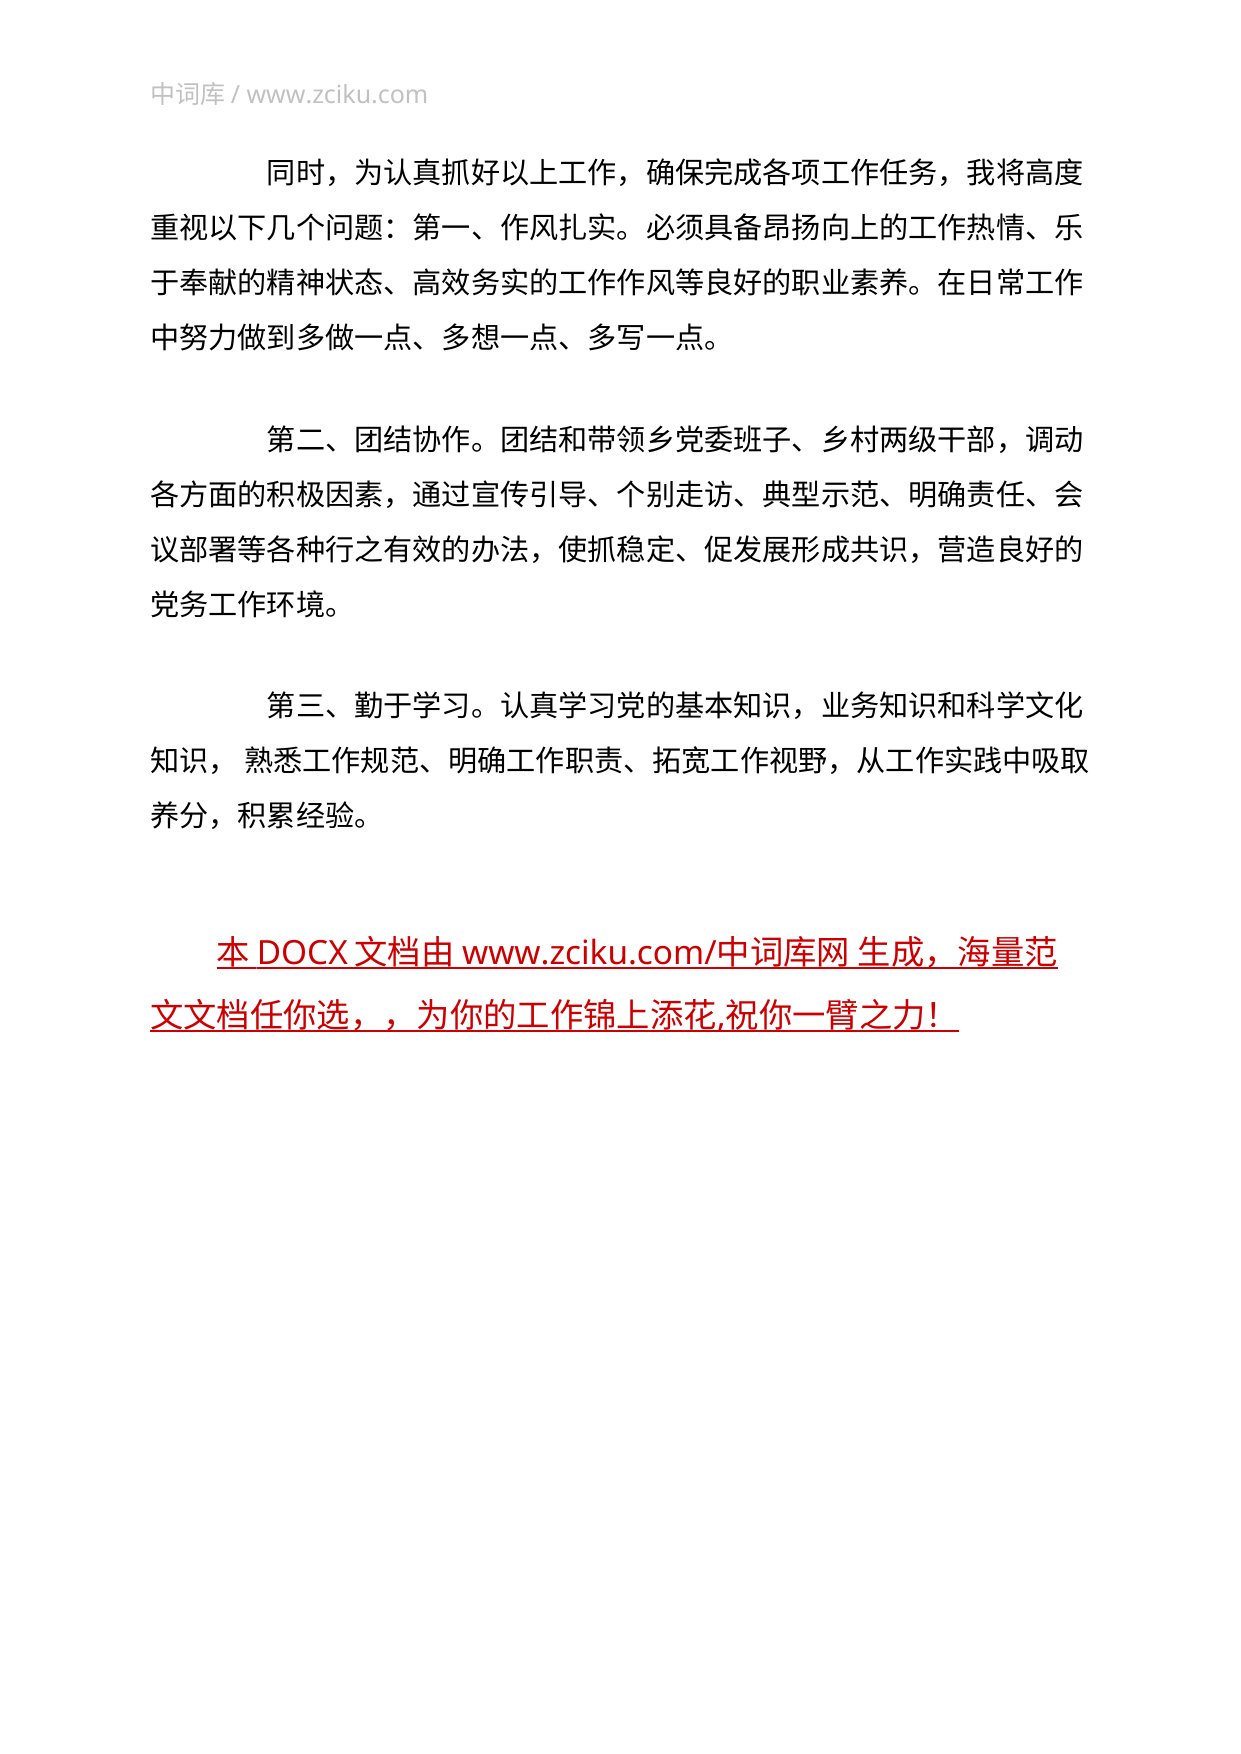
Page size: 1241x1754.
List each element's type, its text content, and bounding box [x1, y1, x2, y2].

text 第二、团结协作。团结和带领乡党委班子、乡村两级干部，调动各方面的积极因素，通过宣传引导、个别走访、典型示范、明确责任、会议部署等各种行之有效的办法，使抓稳定、促发展形成共识，营造良好的党务工作环境。 [150, 416, 1090, 623]
text 同时，为认真抓好以上工作，确保完成各项工作任务，我将高度重视以下几个问题：第一、作风扎实。必须具备昂扬向上的工作热情、乐于奉献的精神状态、高效务实的工作作风等良好的职业素养。在日常工作中努力做到多做一点、多想一点、多写一点。 [150, 150, 1090, 357]
text 第三、勤于学习。认真学习党的基本知识，业务知识和科学文化知识， 熟悉工作规范、明确工作职责、拓宽工作视野，从工作实践中吸取养分，积累经验。 [150, 683, 1090, 835]
text 本DOCX文档由 www.zciku.com/中词库网 生成，海量范文文档任你选，，为你的工作锦上添花,祝你一臂之力！ [150, 926, 1090, 1037]
